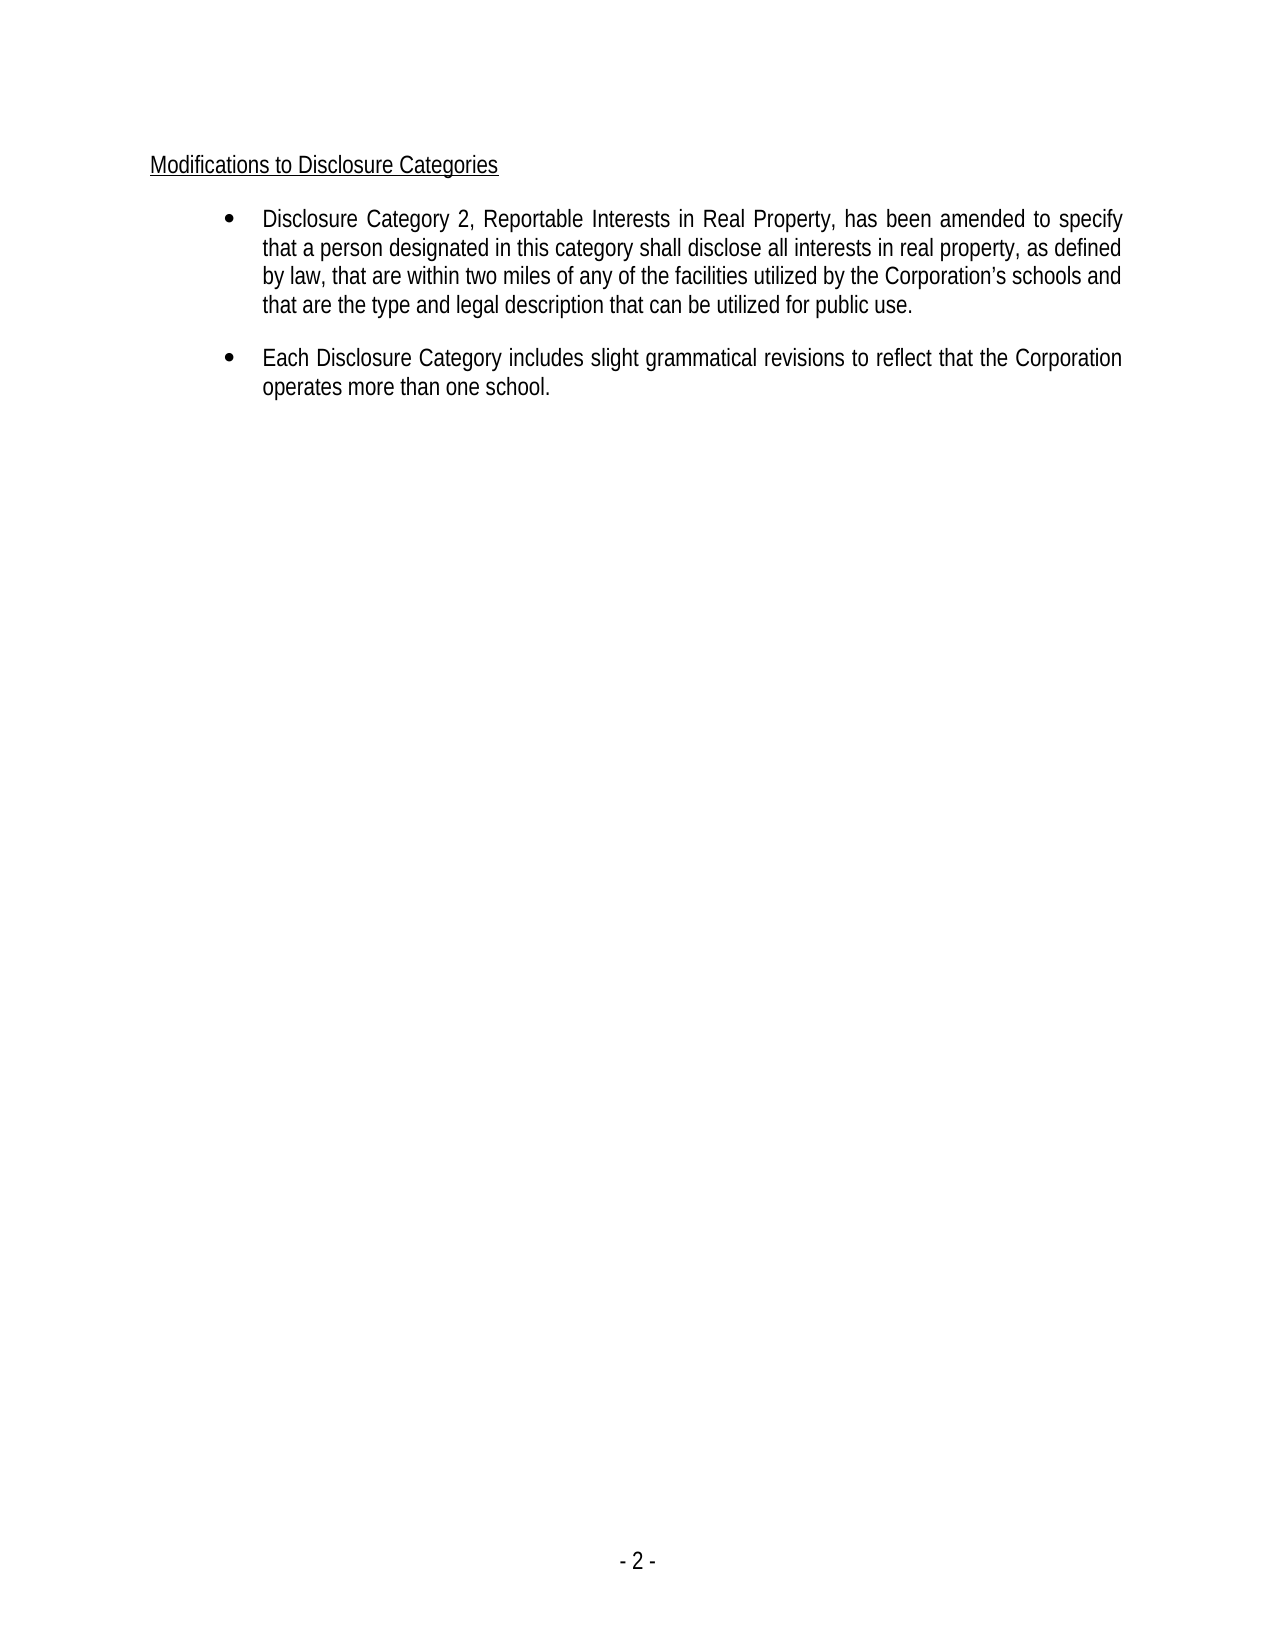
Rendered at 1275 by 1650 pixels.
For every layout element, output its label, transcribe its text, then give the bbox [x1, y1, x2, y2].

list Each Disclosure Category includes slight grammatical revisions to reflect that the Corporation operates more than one school. [225, 343, 1125, 401]
text Modifications to Disclosure Categories [150, 150, 1125, 179]
list Disclosure Category 2, Reportable Interests in Real Property, has been amended to specify that a person designated in this category shall disclose all interests in real property, as defined by law, that are within two miles of any of the facilities utilized by the Corporation’s schools and that are the type and legal description that can be utilized for public use. [225, 204, 1125, 318]
